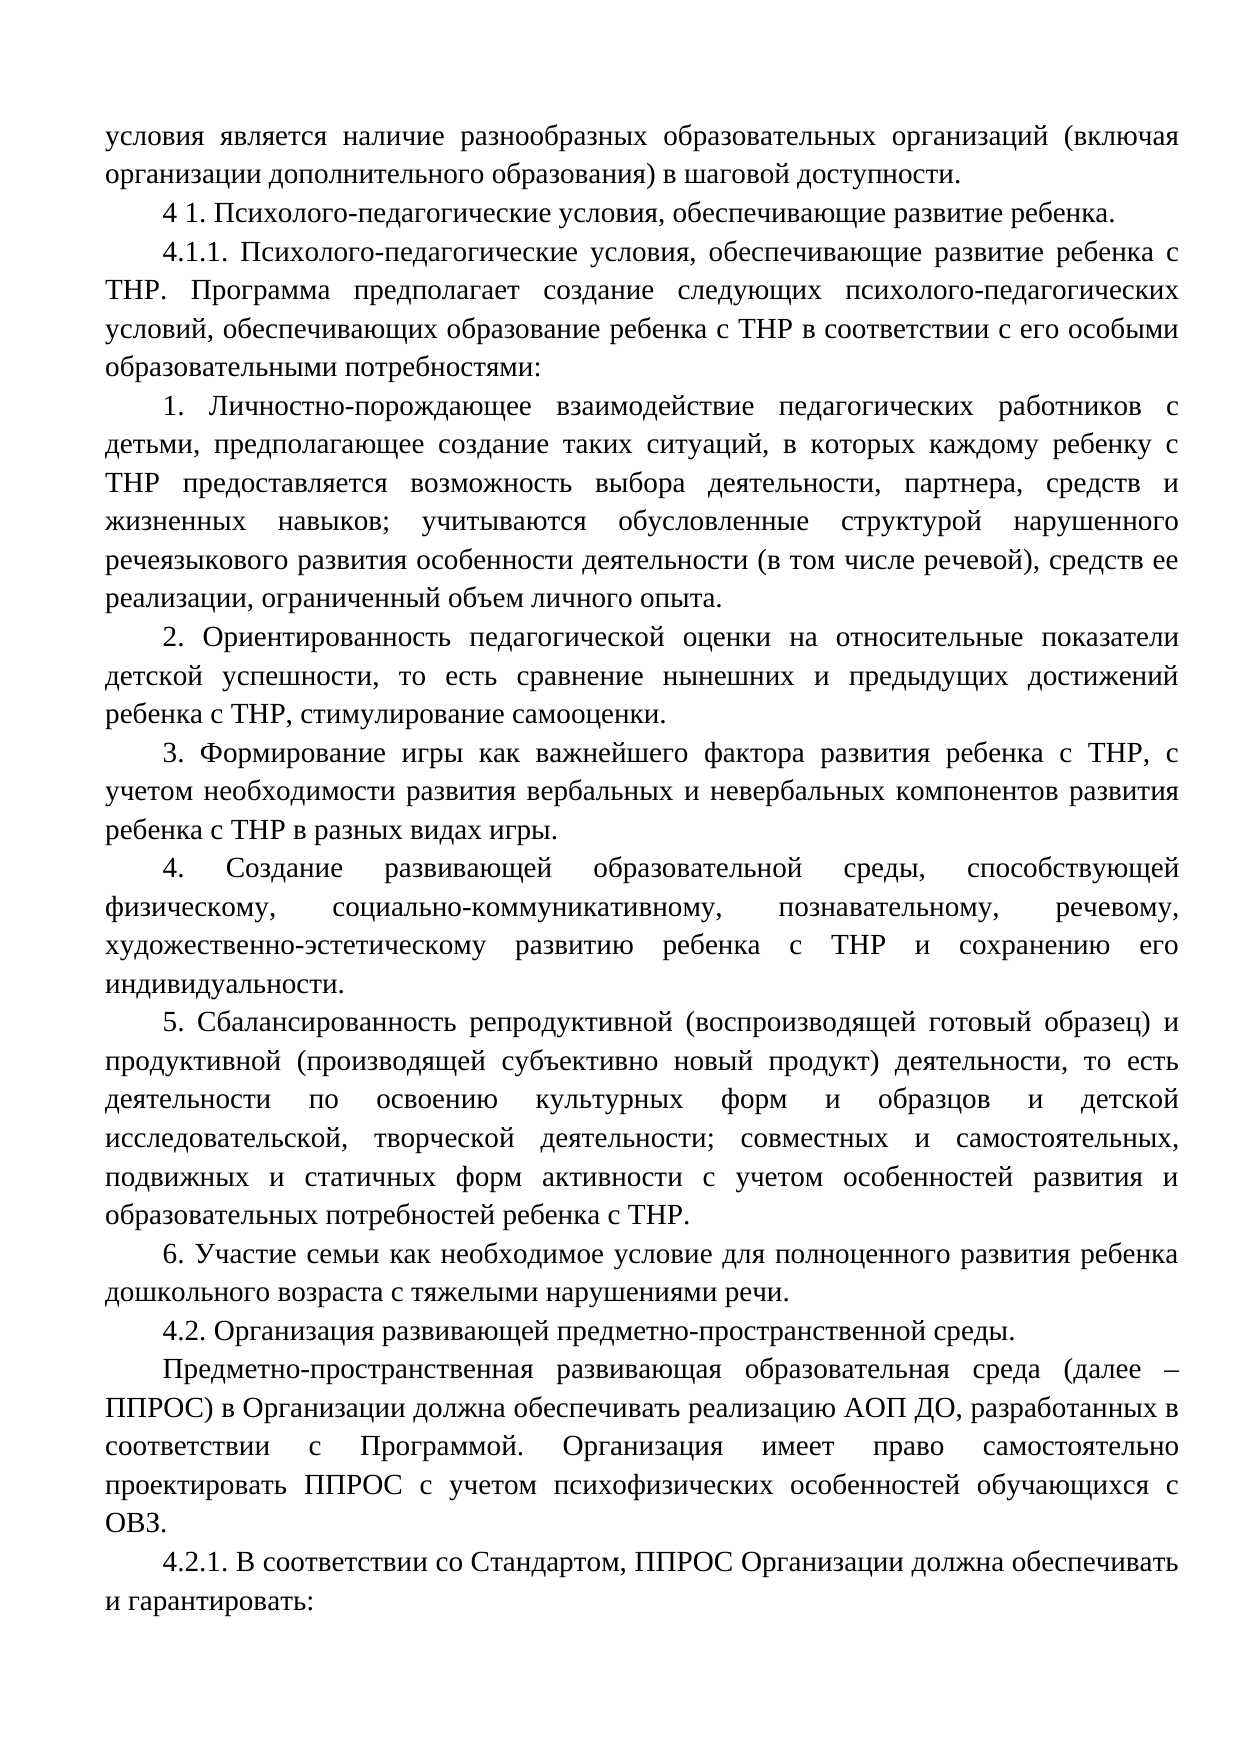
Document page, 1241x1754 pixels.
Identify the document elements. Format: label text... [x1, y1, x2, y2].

text 4.1.1. Психолого-педагогические условия, обеспечивающие развитие ребенка с ТНР. Программа предполагает создание следующих психолого-педагогических условий, обеспечивающих образование ребенка с ТНР в соответствии с его особыми образовательными потребностями: [105, 234, 1180, 383]
text 2. Ориентированность педагогической оценки на относительные показатели детской успешности, то есть сравнение нынешних и предыдущих достижений ребенка с TНP, стимулирование самооценки. [105, 619, 1180, 730]
text 3. Формирование игры как важнейшего фактора развития ребенка с TНP, с учетом необходимости развития вербальных и невербальных компонентов развития ребенка с TНP в разных видах игры. [105, 735, 1180, 845]
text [105, 118, 1180, 190]
text 4.2. Организация развивающей предметно-пространственной среды. [105, 1313, 1180, 1346]
text 4.2.1. В соответствии со Стандартом, ППPOC Организации должна обеспечивать и гарантировать: [105, 1544, 1180, 1616]
text 4 1. Психолого-педагогические условия, обеспечивающие развитие ребенка. [105, 195, 1180, 229]
text 5. Сбалансированность репродуктивной (воспроизводящей готовый образец) и продуктивной (производящей субъективно новый продукт) деятельности, то есть деятельности по освоению культурных форм и образцов и детской исследовательской, творческой деятельности; совместных и самостоятельных, подвижных и статичных форм активности с учетом особенностей развития и образовательных потребностей ребенка с TНP. [105, 1004, 1180, 1231]
text 6. Участие семьи как необходимое условие для полноценного развития ребенка дошкольного возраста с тяжелыми нарушениями речи. [105, 1236, 1180, 1308]
text Предметно-пространственная развивающая образовательная среда (далее – ППРОС) в Организации должна обеспечивать реализацию АОП ДО, разработанных в соответствии с Программой. Организация имеет право самостоятельно проектировать ППРОС с учетом психофизических особенностей обучающихся с ОВЗ. [105, 1351, 1180, 1539]
text 4. Создание развивающей образовательной среды, способствующей физическому, социально-коммуникативному, познавательному, речевому, художественно-эстетическому развитию ребенка с ТНР и сохранению его индивидуальности. [105, 850, 1180, 999]
text 1. Личностно-порождающее взаимодействие педагогических работников с детьми, предполагающее создание таких ситуаций, в которых каждому ребенку с ТНР предоставляется возможность выбора деятельности, партнера, средств и жизненных навыков; учитываются обусловленные структурой нарушенного речеязыкового развития особенности деятельности (в том числе речевой), средств ее реализации, ограниченный объем личного опыта. [105, 388, 1180, 614]
